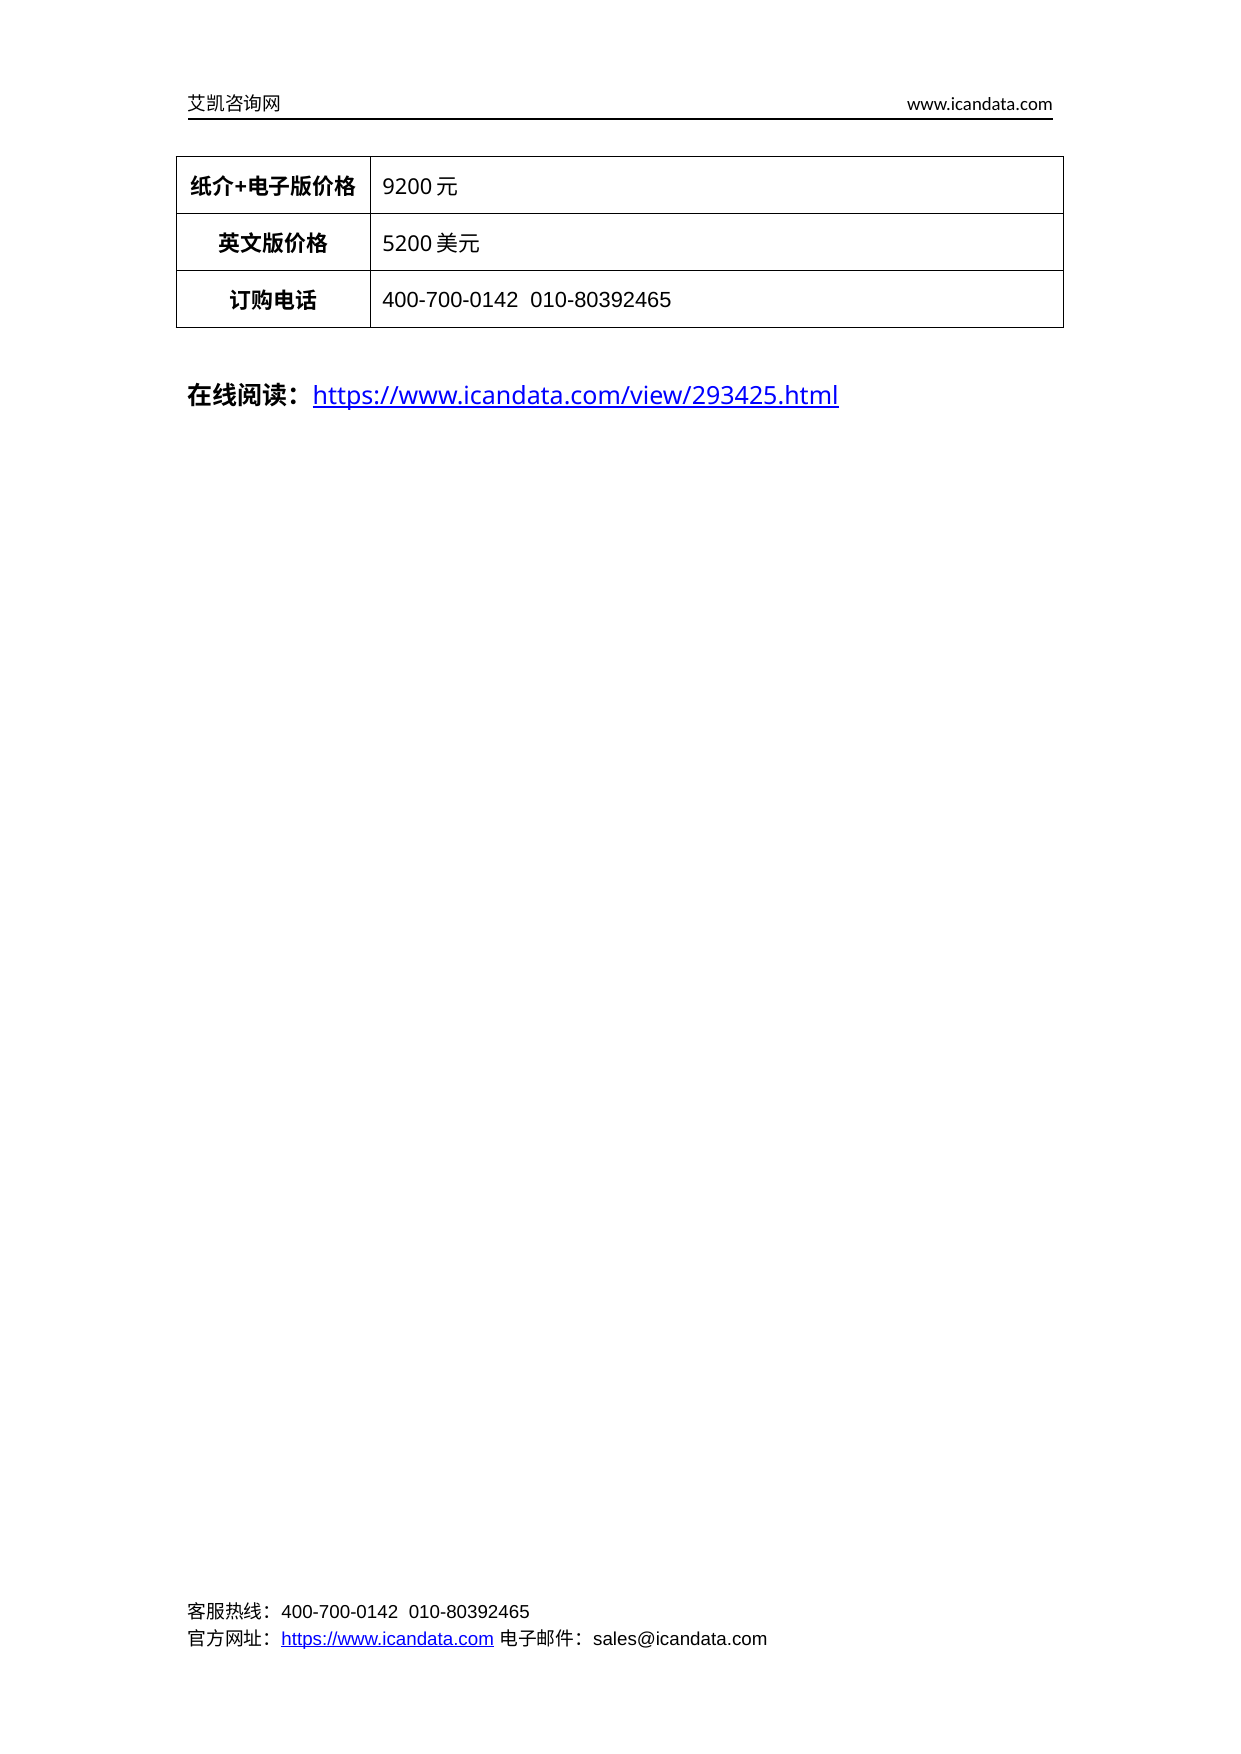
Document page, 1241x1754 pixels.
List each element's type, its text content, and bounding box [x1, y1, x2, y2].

table_cell 纸介+电子版价格 [177, 157, 370, 213]
text 在线阅读：https://www.icandata.com/view/293425.html [187, 361, 1053, 426]
table_cell 9200元 [371, 157, 1063, 213]
table_cell 英文版价格 [177, 214, 370, 270]
table_cell 400-700-0142 010-80392465 [371, 271, 1063, 327]
table_cell 5200美元 [371, 214, 1063, 270]
table_cell 订购电话 [177, 271, 370, 327]
